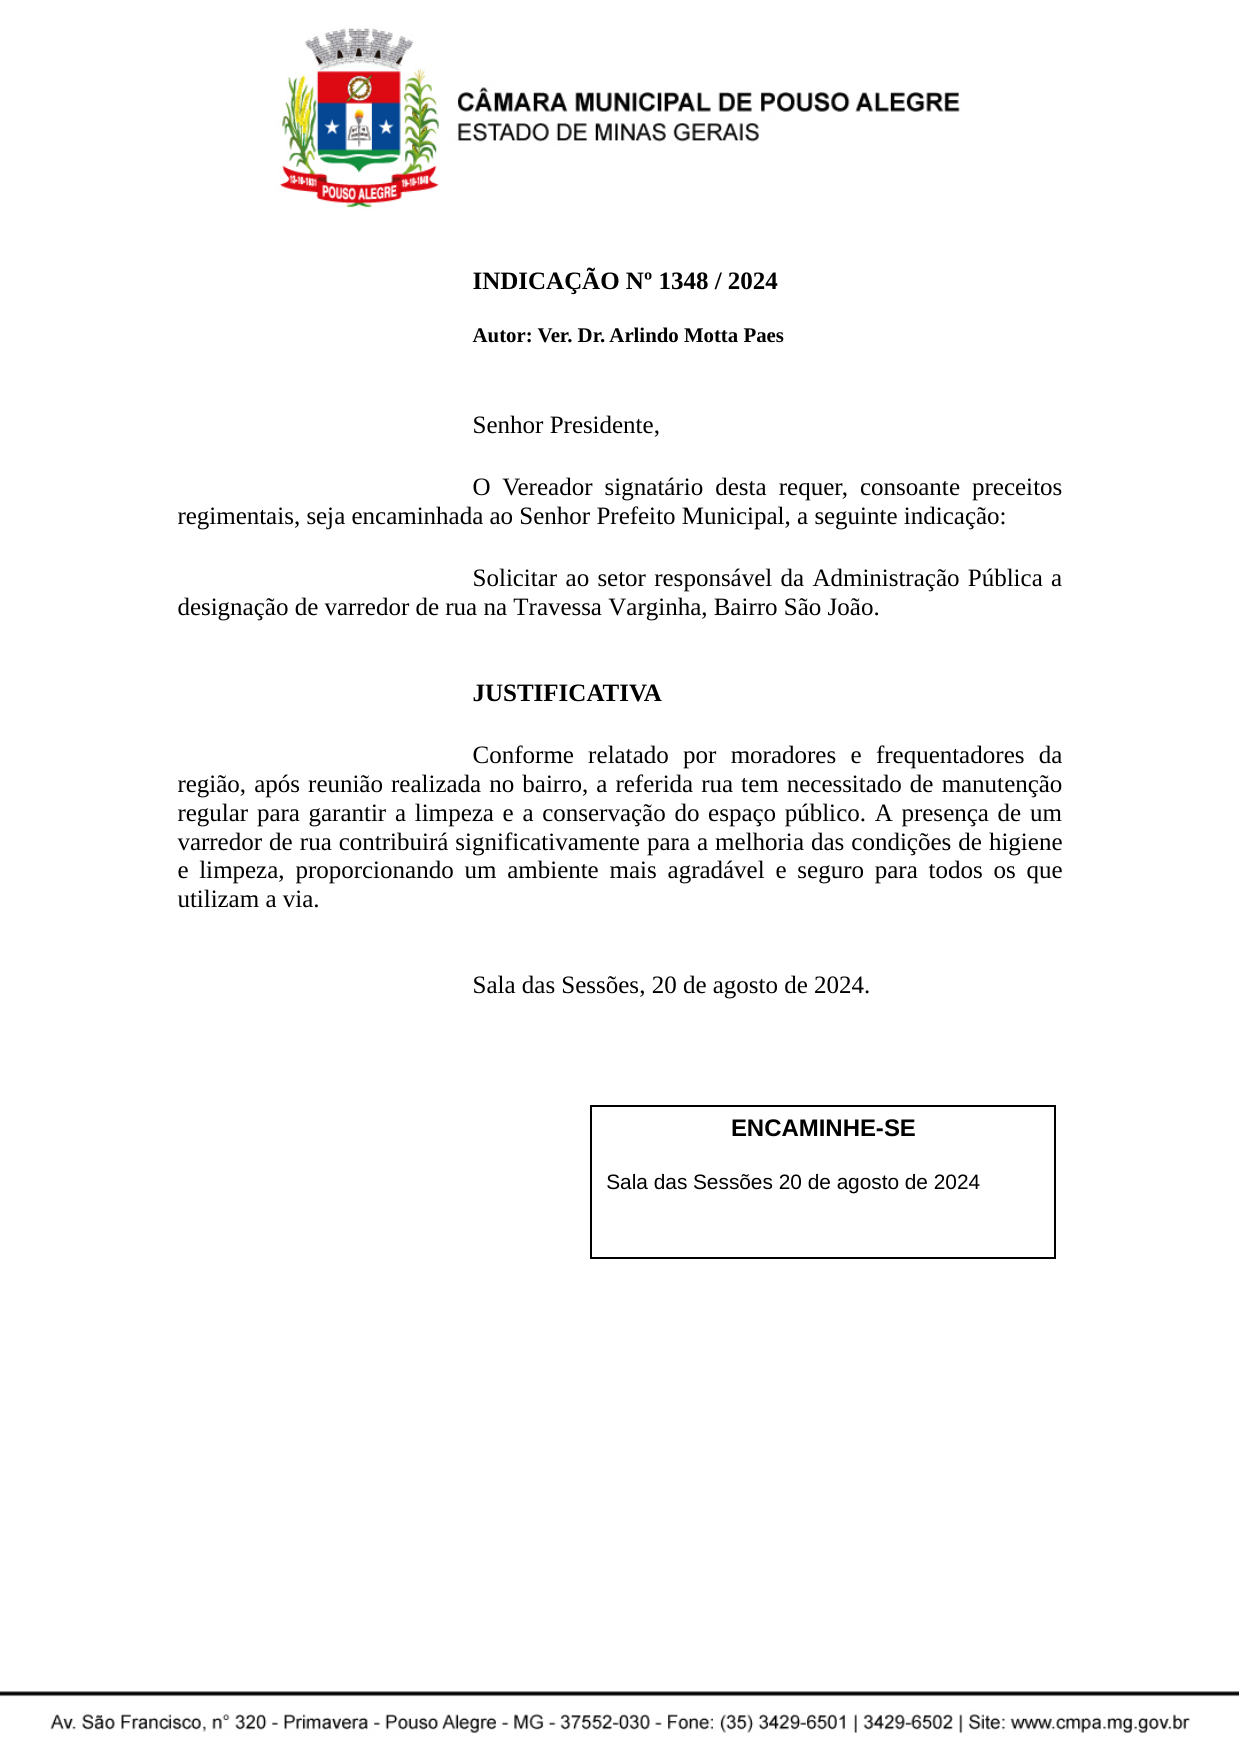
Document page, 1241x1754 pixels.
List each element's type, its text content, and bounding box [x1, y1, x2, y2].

picture [0, 0, 1240, 237]
text INDICAÇÃO Nº 1348 / 2024 [472, 266, 1063, 294]
text Conforme relatado por moradores e frequentadores da região, após reunião realizada no bairro, a referida rua tem necessitado de manutenção regular para garantir a limpeza e a conservação do espaço público. A presença de um varredor de rua contribuirá significativamente para a melhoria das condições de higiene e limpeza, proporcionando um ambiente mais agradável e seguro para todos os que utilizam a via. [177, 740, 1063, 913]
text Sala das Sessões, 20 de agosto de 2024. [472, 970, 1063, 999]
picture [0, 1655, 1239, 1752]
text Senhor Presidente, [472, 410, 1063, 438]
text Solicitar ao setor responsável da Administração Pública a designação de varredor de rua na Travessa Varginha, Bairro São João. [177, 563, 1063, 621]
text Autor: Ver. Dr. Arlindo Motta Paes [472, 323, 1063, 347]
text O Vereador signatário desta requer, consoante preceitos regimentais, seja encaminhada ao Senhor Prefeito Municipal, a seguinte indicação: [177, 472, 1063, 529]
text JUSTIFICATIVA [177, 678, 1004, 707]
